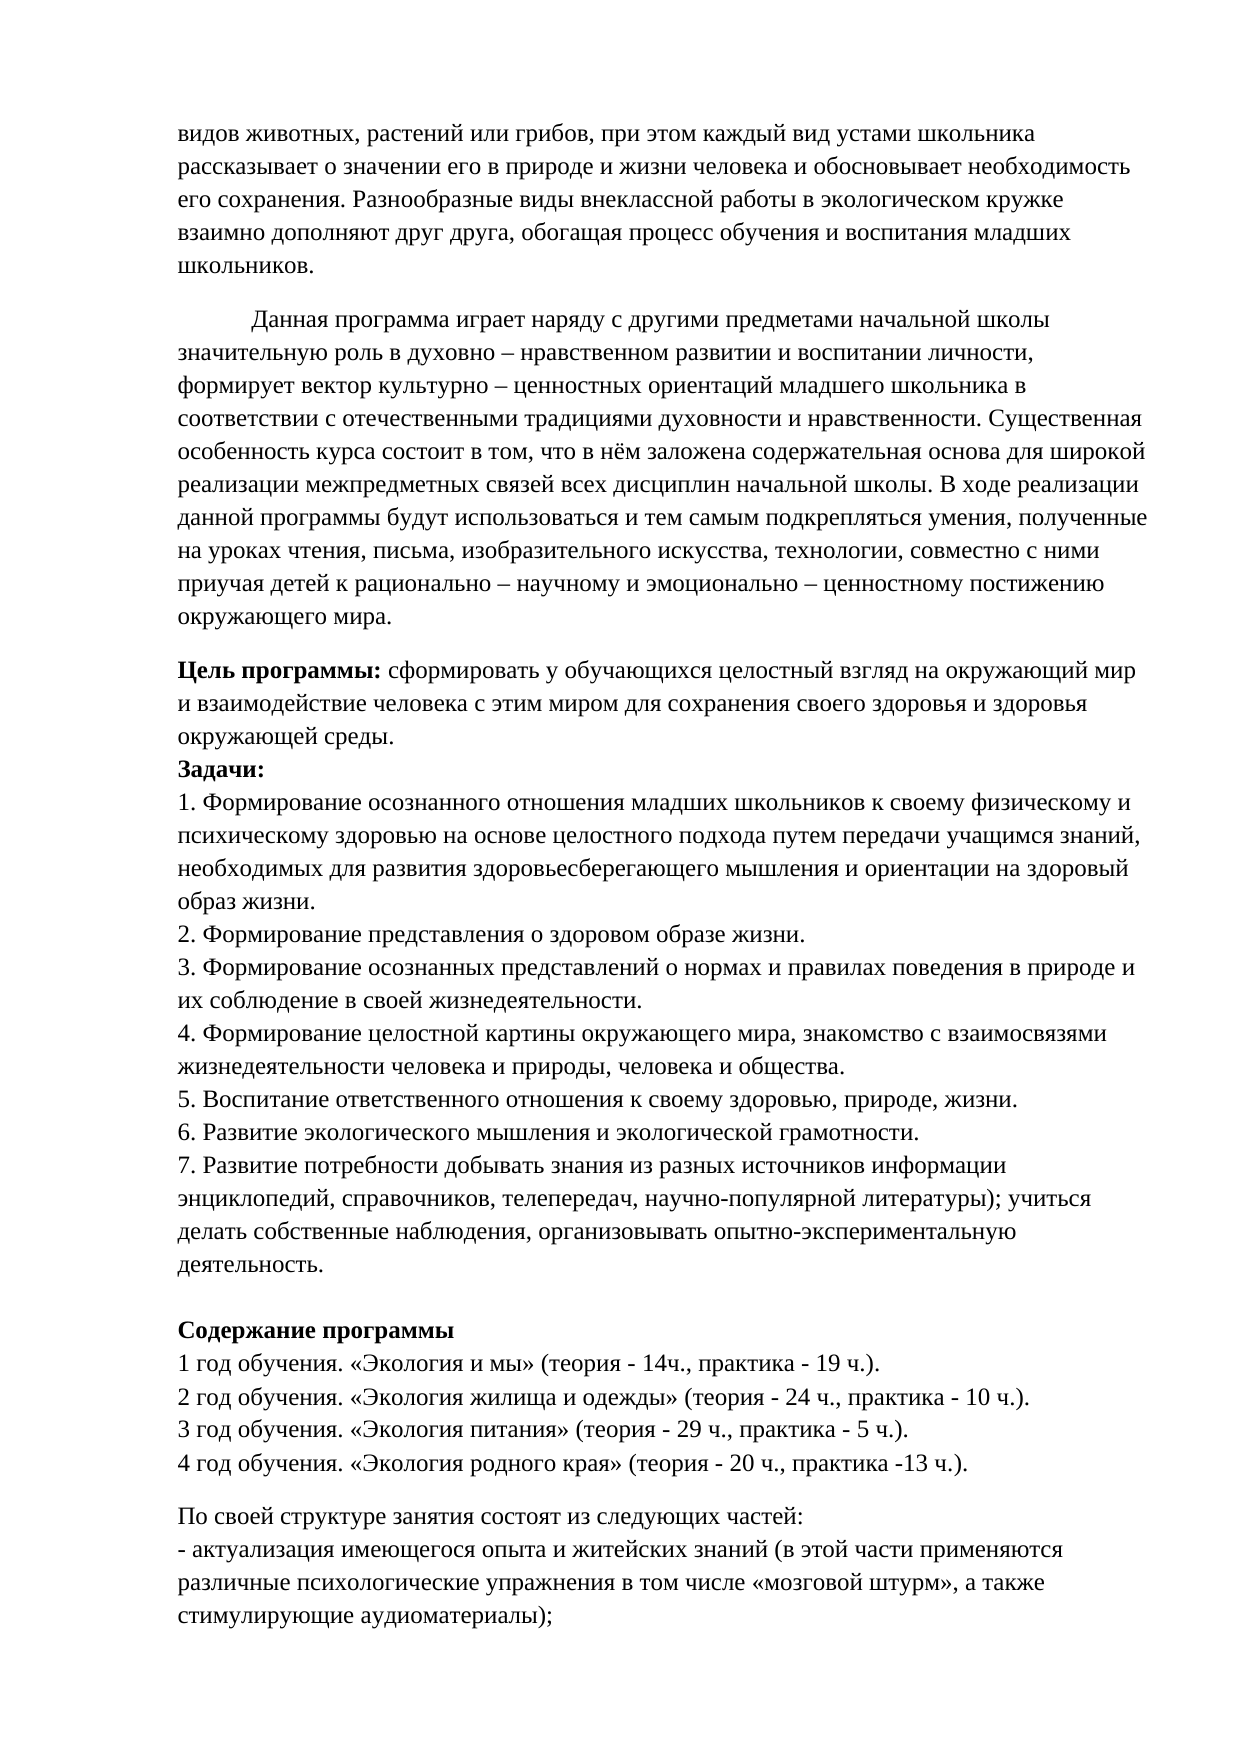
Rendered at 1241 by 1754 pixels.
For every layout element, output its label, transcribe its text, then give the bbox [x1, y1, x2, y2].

text Данная программа играет наряду с другими предметами начальной школы значительную роль в духовно – нравственном развитии и воспитании личности, формирует вектор культурно – ценностных ориентаций младшего школьника в соответствии с отечественными традициями духовности и нравственности. Существенная особенность курса состоит в том, что в нём заложена содержательная основа для широкой реализации межпредметных связей всех дисциплин начальной школы. В ходе реализации данной программы будут использоваться и тем самым подкрепляться умения, полученные на уроках чтения, письма, изобразительного искусства, технологии, совместно с ними приучая детей к рационально – научному и эмоционально – ценностному постижению окружающего мира. [177, 304, 1152, 630]
text Цель программы: сформировать у обучающихся целостный взгляд на окружающий мир и взаимодействие человека с этим миром для сохранения своего здоровья и здоровья окружающей среды. Задачи: 1. Формирование осознанного отношения младших школьников к своему физическому и психическому здоровью на основе целостного подхода путем передачи учащимся знаний, необходимых для развития здоровьесберегающего мышления и ориентации на здоровый образ жизни. 2. Формирование представления о здоровом образе жизни. 3. Формирование осознанных представлений о нормах и правилах поведения в природе и их соблюдение в своей жизнедеятельности. 4. Формирование целостной картины окружающего мира, знакомство с взаимосвязями жизнедеятельности человека и природы, человека и общества. 5. Воспитание ответственного отношения к своему здоровью, природе, жизни. 6. Развитие экологического мышления и экологической грамотности. 7. Развитие потребности добывать знания из разных источников информации энциклопедий, справочников, телепередач, научно-популярной литературы); учиться делать собственные наблюдения, организовывать опытно-экспериментальную деятельность. Содержание программы 1 год обучения. «Экология и мы» (теория - 14ч., практика - 19 ч.). 2 год обучения. «Экология жилища и одежды» (теория - 24 ч., практика - 10 ч.). 3 год обучения. «Экология питания» (теория - 29 ч., практика - 5 ч.). 4 год обучения. «Экология родного края» (теория - 20 ч., практика -13 ч.). [177, 655, 1152, 1476]
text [177, 1501, 1152, 1629]
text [177, 118, 1152, 279]
